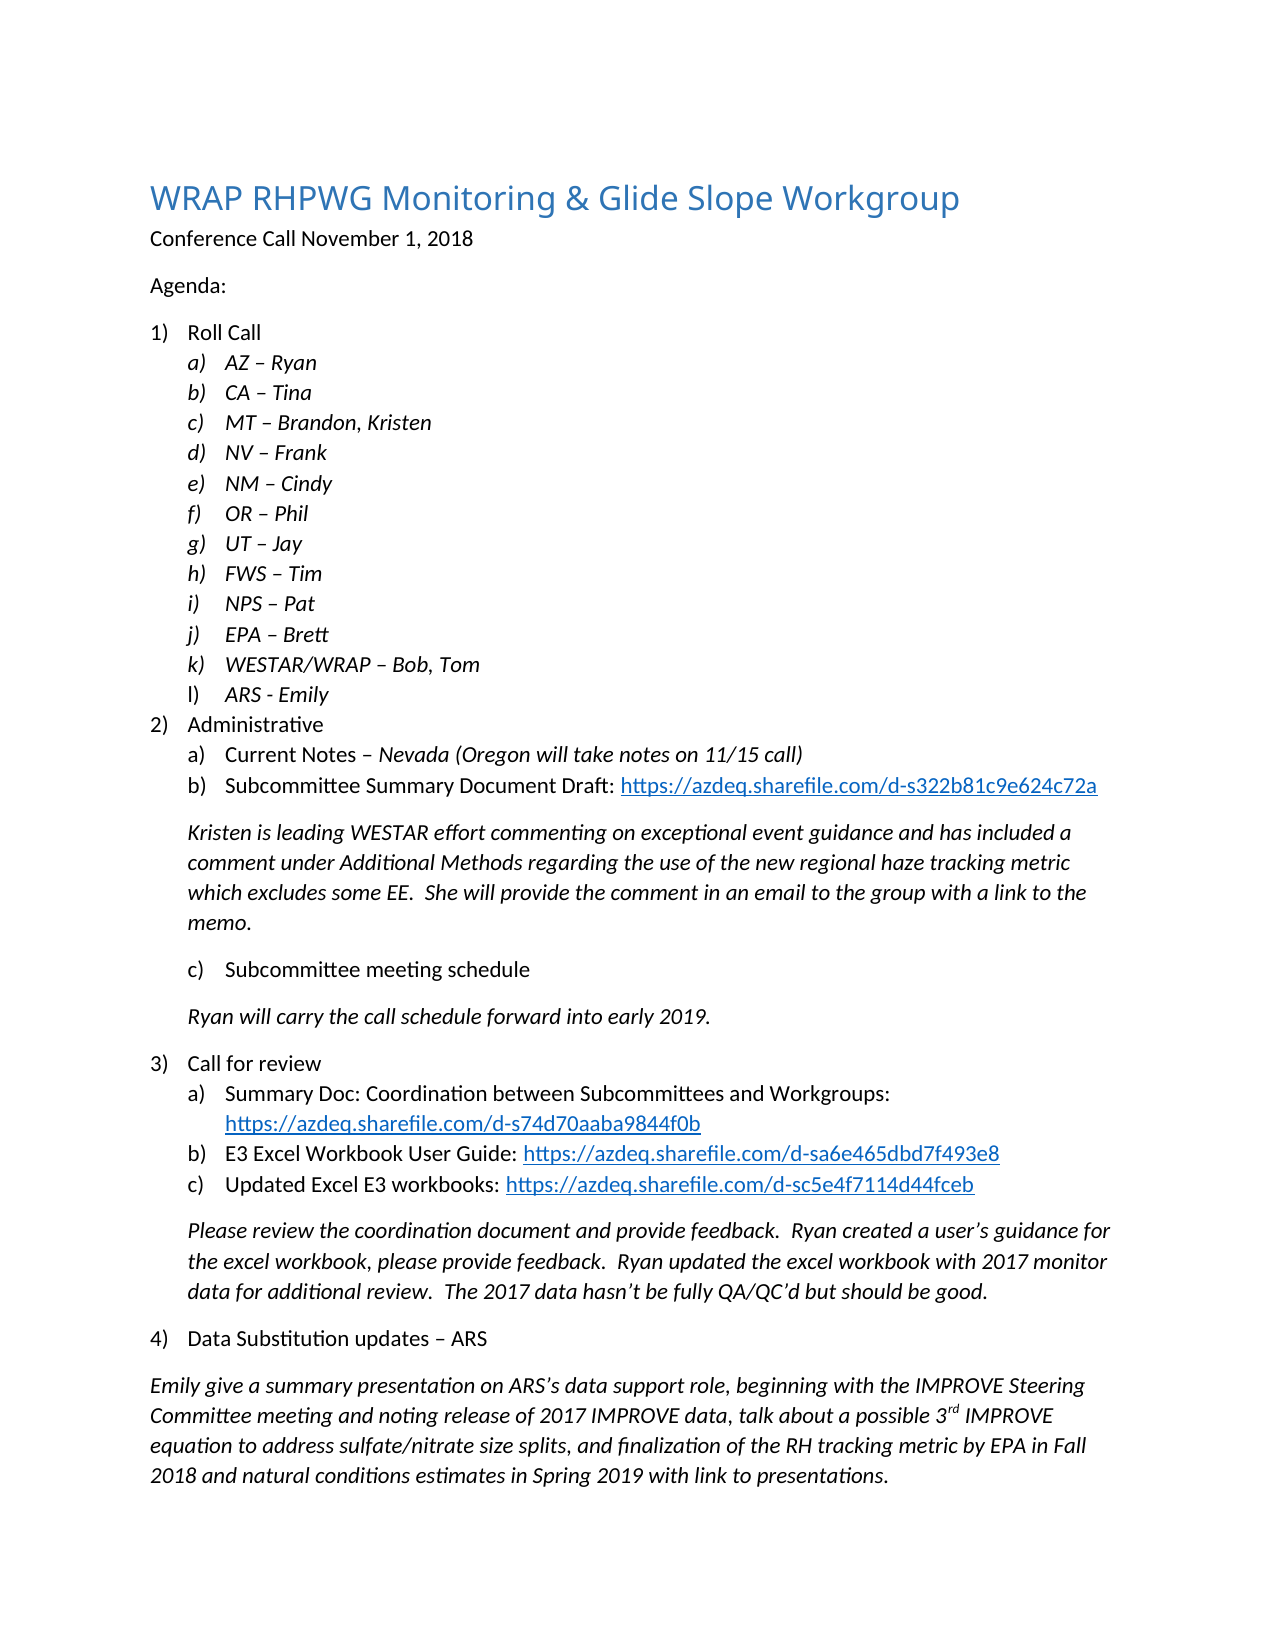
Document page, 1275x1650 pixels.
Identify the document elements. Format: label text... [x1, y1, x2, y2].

subtitle WRAP RHPWG Monitoring & Glide Slope Workgroup [150, 175, 1125, 220]
list EPA – Brett [187, 620, 1125, 648]
list Administrative [150, 710, 1125, 738]
list E3 Excel Workbook User Guide: https://azdeq.sharefile.com/d-sa6e465dbd7f493e8 [187, 1139, 1125, 1168]
text Kristen is leading WESTAR effort commenting on exceptional event guidance and has included a comment under Additional Methods regarding the use of the new regional haze tracking metric which excludes some EE. She will provide the comment in an email to the group with a link to the memo. [187, 818, 1125, 936]
list Updated Excel E3 workbooks: https://azdeq.sharefile.com/d-sc5e4f7114d44fceb [187, 1170, 1125, 1198]
list Roll Call [150, 318, 1125, 346]
list OR – Phil [187, 499, 1125, 527]
list CA – Tina [187, 378, 1125, 406]
list Subcommittee meeting schedule [187, 955, 1125, 983]
list Subcommittee Summary Document Draft: https://azdeq.sharefile.com/d-s322b81c9e624c72a [187, 771, 1125, 799]
list AZ – Ryan [187, 348, 1125, 376]
list FWS – Tim [187, 559, 1125, 587]
list NPS – Pat [187, 589, 1125, 618]
text Please review the coordination document and provide feedback. Ryan created a user’s guidance for the excel workbook, please provide feedback. Ryan updated the excel workbook with 2017 monitor data for additional review. The 2017 data hasn’t be fully QA/QC’d but should be good. [187, 1217, 1125, 1305]
text Emily give a summary presentation on ARS’s data support role, beginning with the IMPROVE Steering Committee meeting and noting release of 2017 IMPROVE data, talk about a possible 3rd IMPROVE equation to address sulfate/nitrate size splits, and finalization of the RH tracking metric by EPA in Fall 2018 and natural conditions estimates in Spring 2019 with link to presentations. [150, 1371, 1125, 1489]
text Conference Call November 1, 2018 [150, 224, 1125, 252]
text Agenda: [150, 271, 1125, 299]
text Ryan will carry the call schedule forward into early 2019. [187, 1002, 1125, 1030]
list ARS - Emily [187, 680, 1125, 708]
list NM – Cindy [187, 469, 1125, 497]
list Summary Doc: Coordination between Subcommittees and Workgroups: https://azdeq.sharefile.com/d-s74d70aaba9844f0b [187, 1079, 1125, 1137]
list Current Notes – Nevada (Oregon will take notes on 11/15 call) [187, 741, 1125, 769]
list MT – Brandon, Kristen [187, 408, 1125, 436]
list UT – Jay [187, 529, 1125, 557]
list WESTAR/WRAP – Bob, Tom [187, 650, 1125, 678]
list NV – Frank [187, 438, 1125, 467]
list Data Substitution updates – ARS [150, 1324, 1125, 1352]
list Call for review [150, 1049, 1125, 1077]
